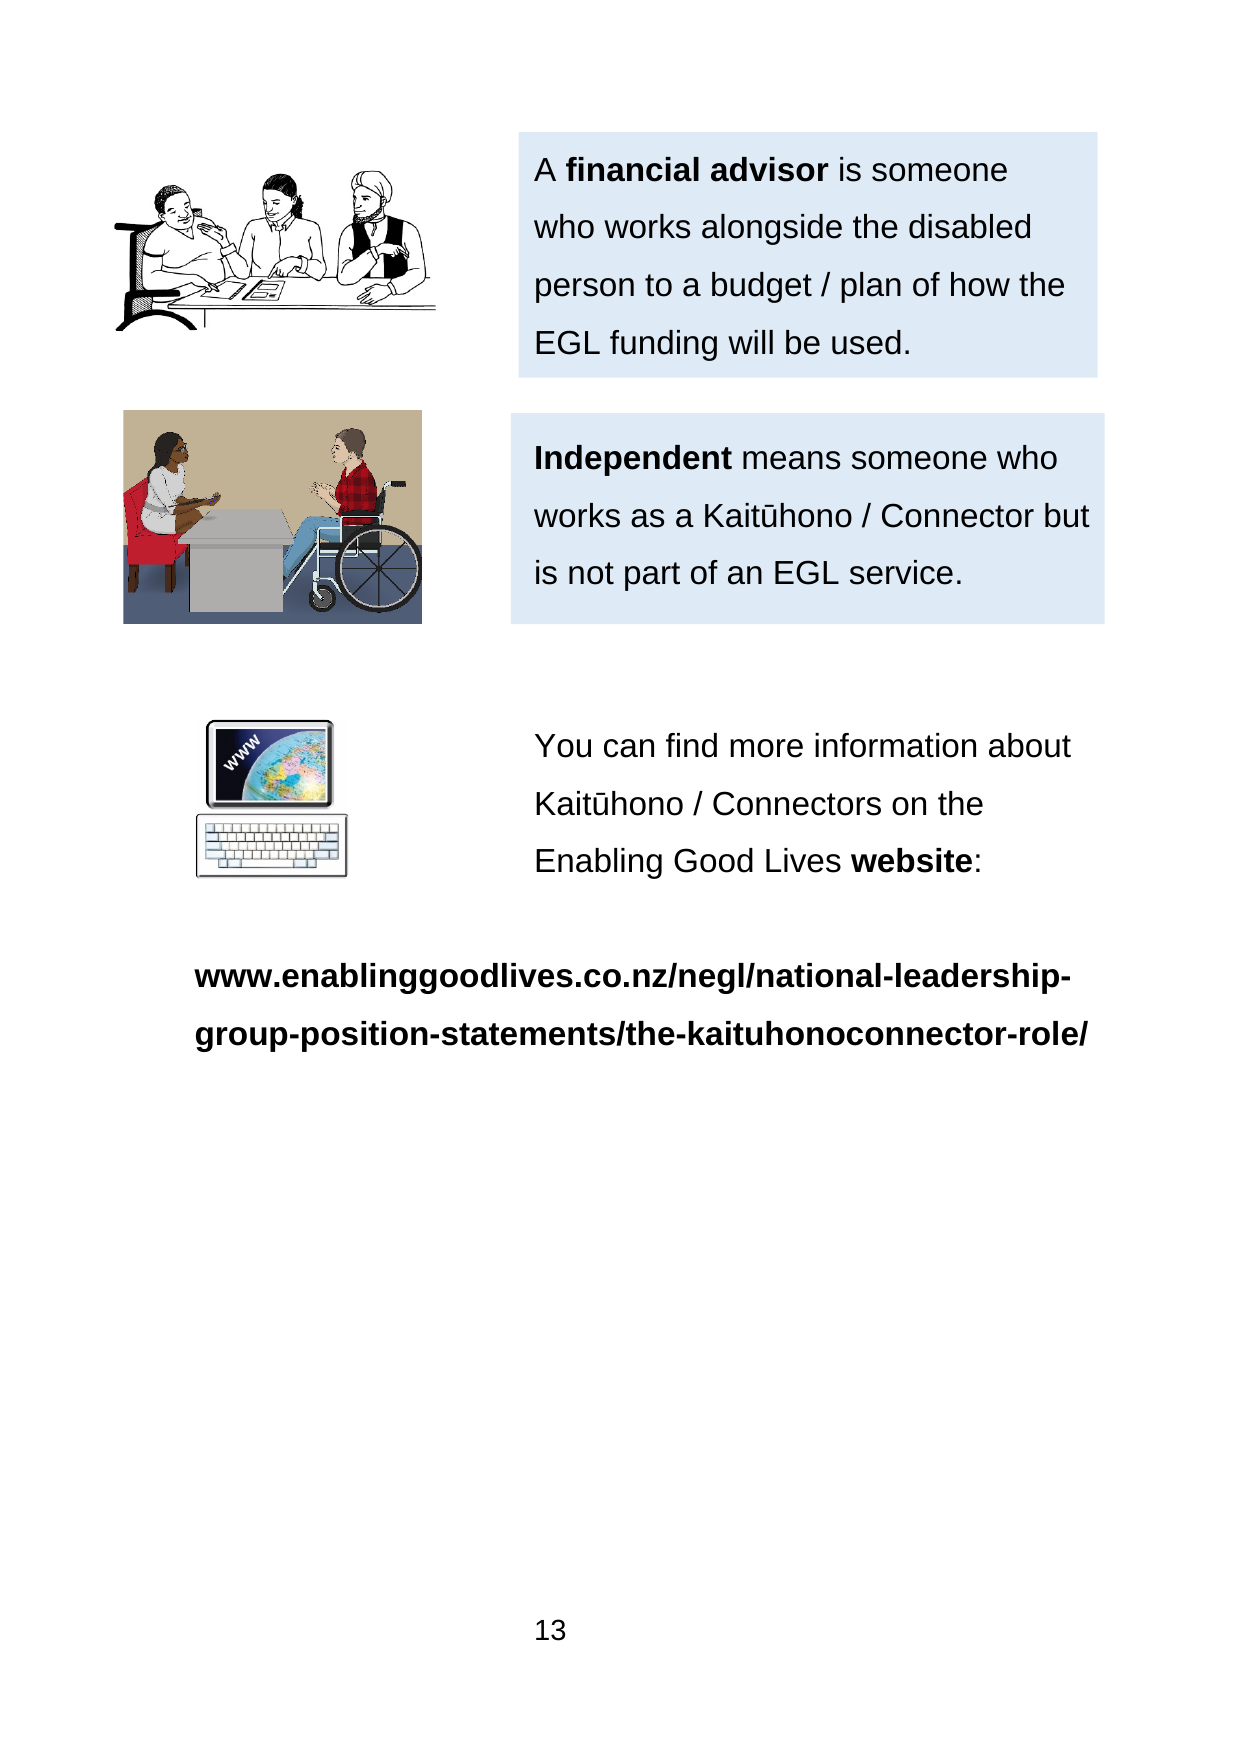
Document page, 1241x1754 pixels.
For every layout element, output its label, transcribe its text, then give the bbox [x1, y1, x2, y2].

picture [195, 719, 349, 879]
text Independent means someone who works as a Kaitūhono / Connector but is not part of an EGL service. [534, 438, 1090, 592]
text A financial advisor is someone who works alongside the disabled person to a budget / plan of how the EGL funding will be used. [534, 150, 1090, 361]
picture [121, 410, 422, 623]
picture [106, 165, 438, 332]
text You can find more information about Kaitūhono / Connectors on the Enabling Good Lives website: [534, 726, 1090, 880]
text www.enablinggoodlives.co.nz/negl/national-leadership-group-position-statements/the-kaituhonoconnector-role/ [194, 956, 1090, 1052]
